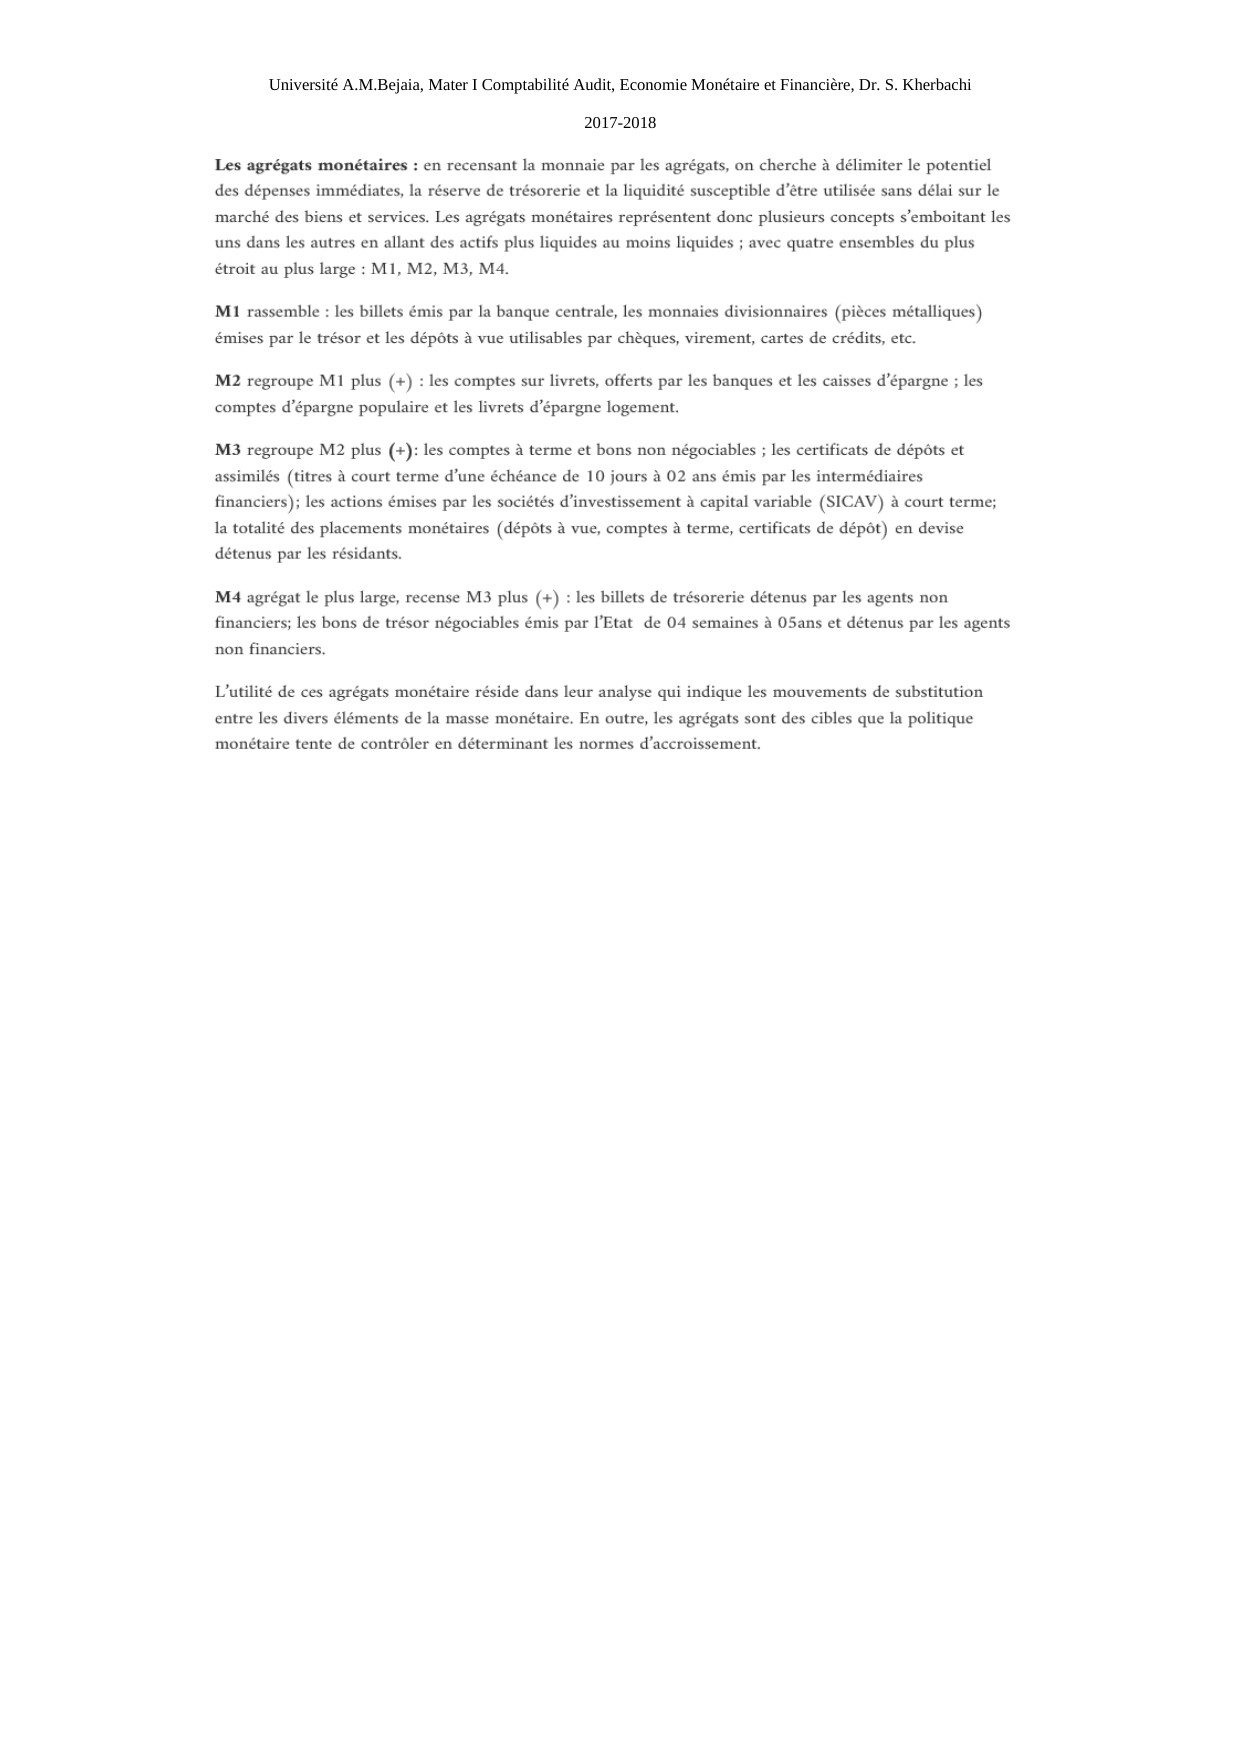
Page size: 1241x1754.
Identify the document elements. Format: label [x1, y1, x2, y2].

picture [206, 155, 1034, 761]
